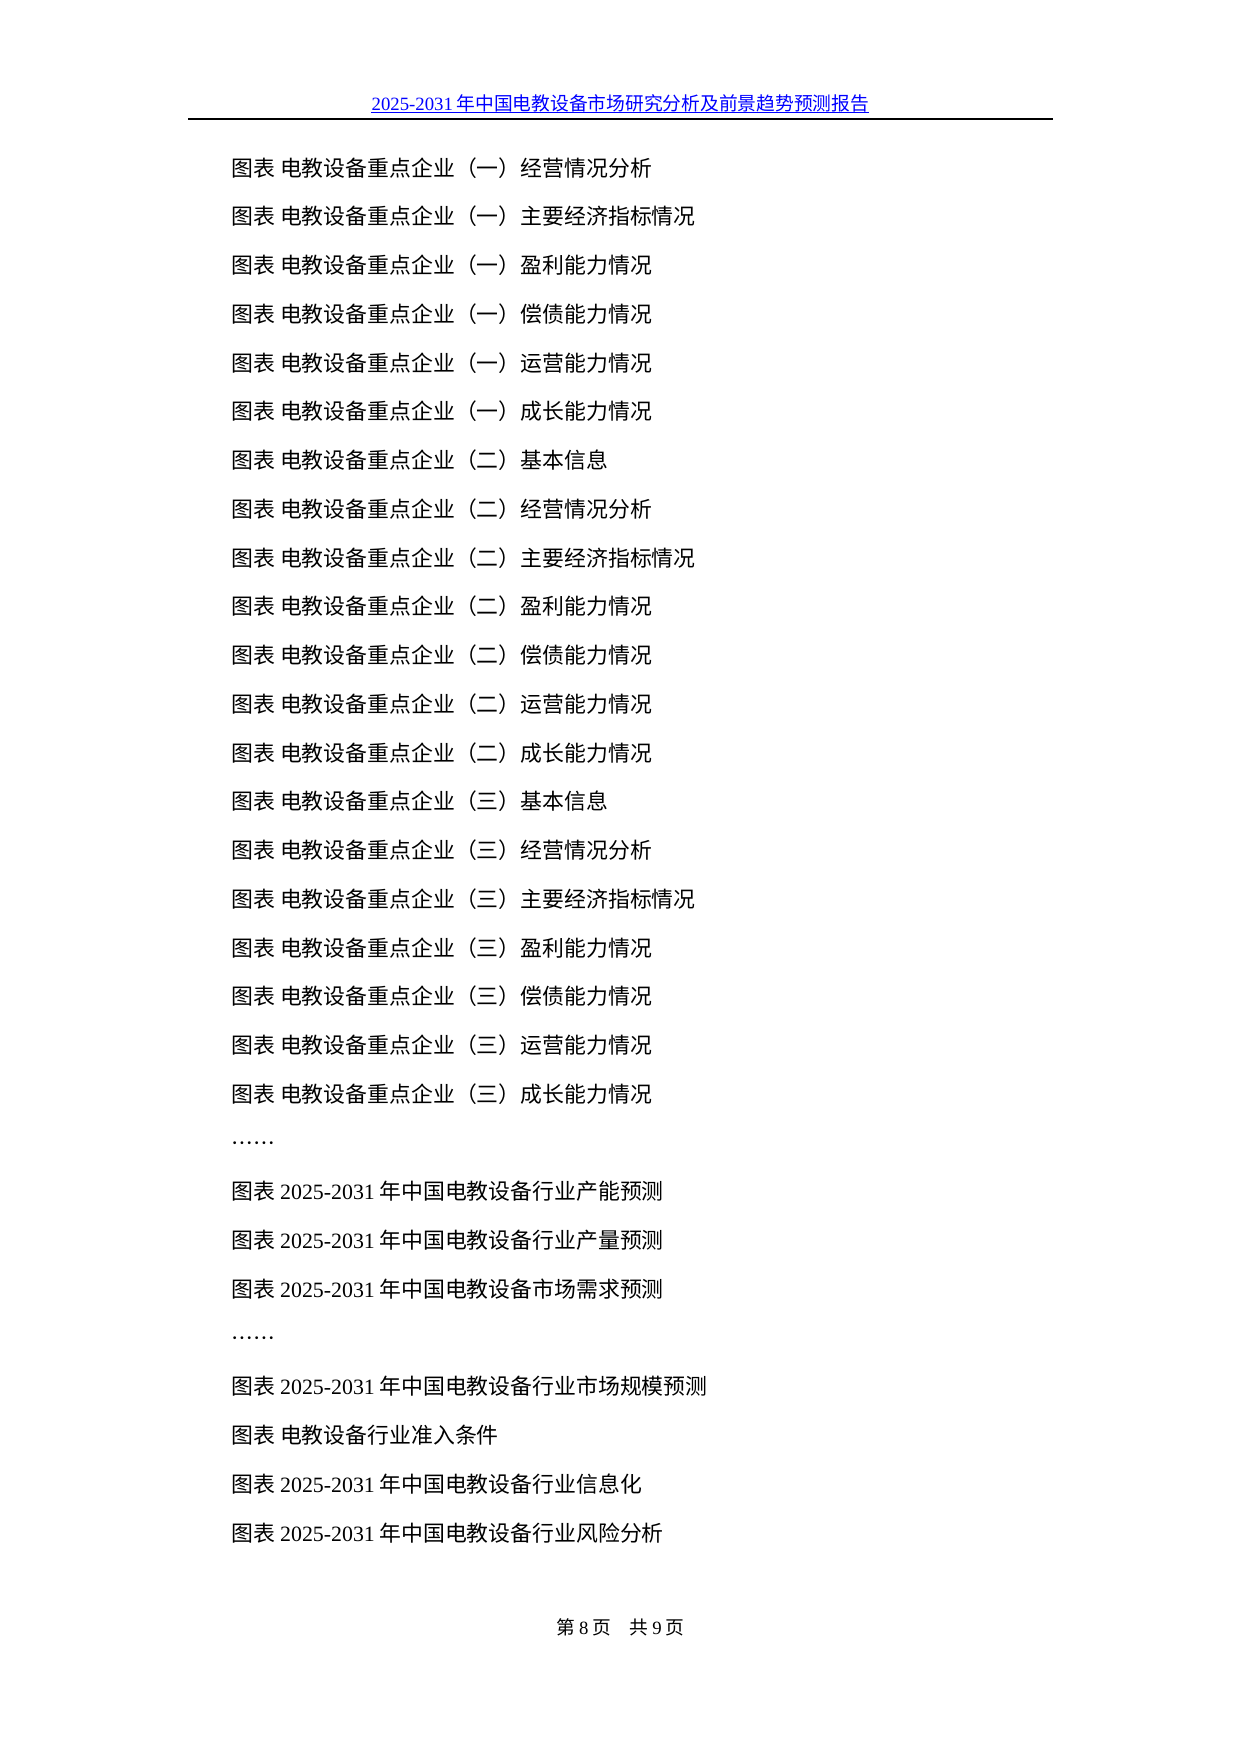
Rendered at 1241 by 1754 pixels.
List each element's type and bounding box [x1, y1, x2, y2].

text [187, 150, 1053, 1548]
